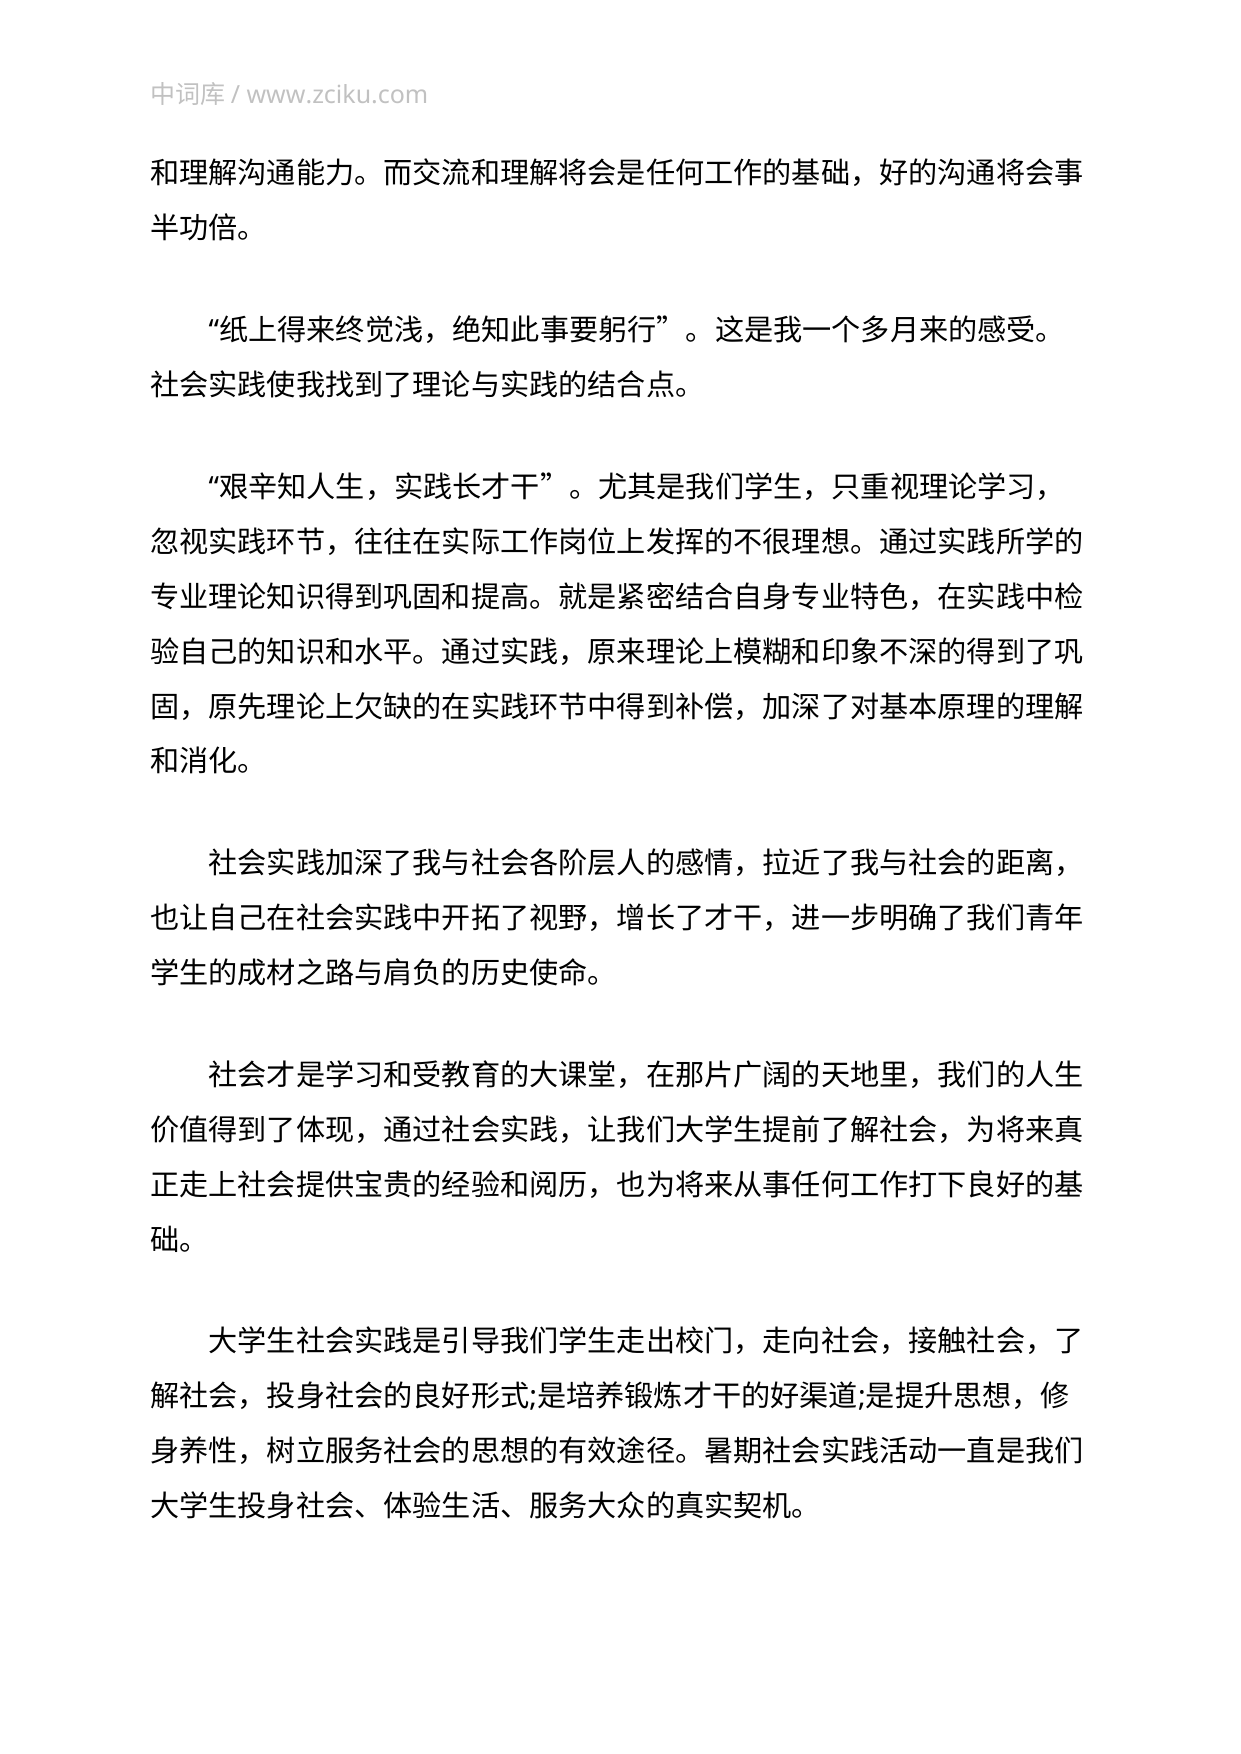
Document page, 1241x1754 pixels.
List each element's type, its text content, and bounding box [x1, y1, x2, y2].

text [150, 150, 1090, 247]
text 大学生社会实践是引导我们学生走出校门，走向社会，接触社会，了解社会，投身社会的良好形式;是培养锻炼才干的好渠道;是提升思想，修身养性，树立服务社会的思想的有效途径。暑期社会实践活动一直是我们大学生投身社会、体验生活、服务大众的真实契机。 [150, 1318, 1090, 1525]
text “艰辛知人生，实践长才干”。尤其是我们学生，只重视理论学习，忽视实践环节，往往在实际工作岗位上发挥的不很理想。通过实践所学的专业理论知识得到巩固和提高。就是紧密结合自身专业特色，在实践中检验自己的知识和水平。通过实践，原来理论上模糊和印象不深的得到了巩固，原先理论上欠缺的在实践环节中得到补偿，加深了对基本原理的理解和消化。 [150, 463, 1090, 780]
text 社会才是学习和受教育的大课堂，在那片广阔的天地里，我们的人生价值得到了体现，通过社会实践，让我们大学生提前了解社会，为将来真正走上社会提供宝贵的经验和阅历，也为将来从事任何工作打下良好的基础。 [150, 1051, 1090, 1258]
text 社会实践加深了我与社会各阶层人的感情，拉近了我与社会的距离，也让自己在社会实践中开拓了视野，增长了才干，进一步明确了我们青年学生的成材之路与肩负的历史使命。 [150, 840, 1090, 992]
text “纸上得来终觉浅，绝知此事要躬行”。这是我一个多月来的感受。社会实践使我找到了理论与实践的结合点。 [150, 307, 1090, 404]
